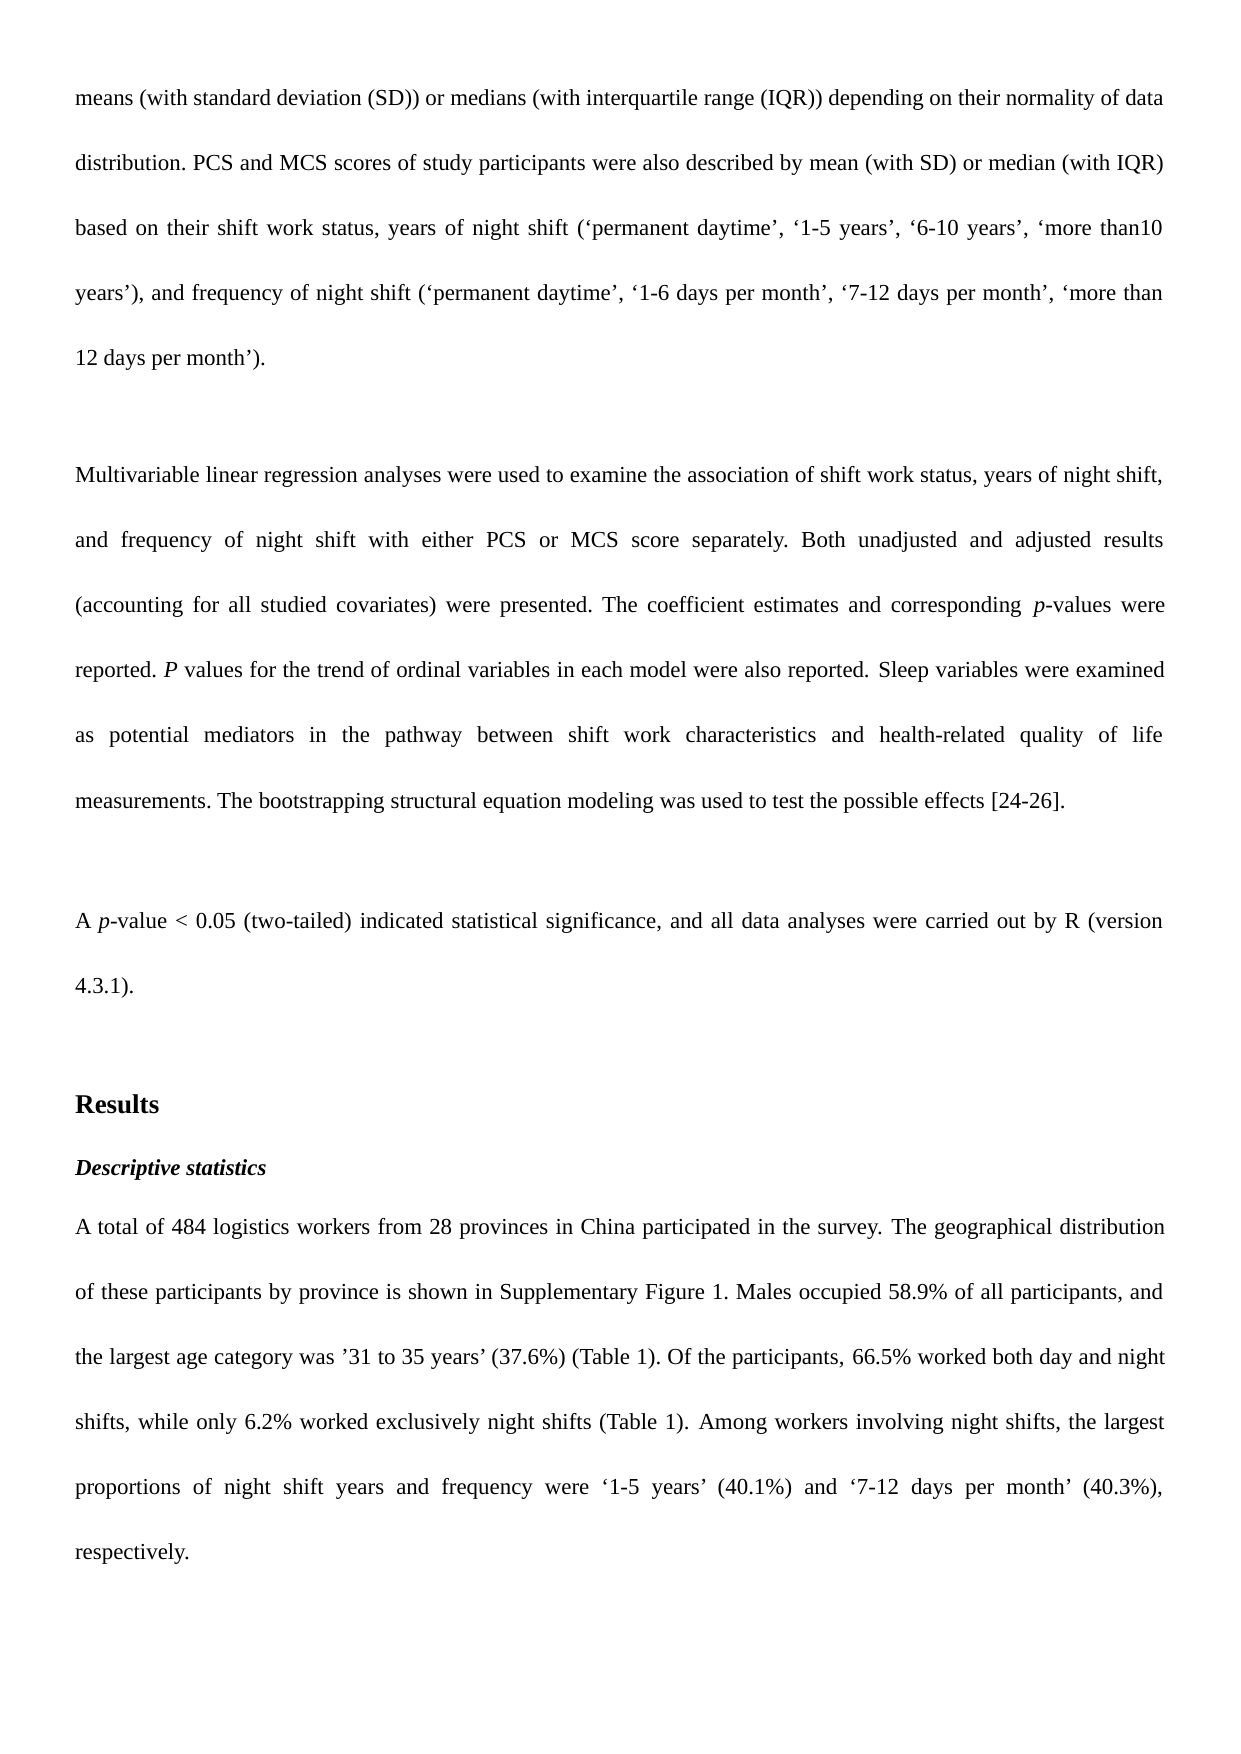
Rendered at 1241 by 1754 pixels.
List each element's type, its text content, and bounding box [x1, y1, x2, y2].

text Multivariable linear regression analyses were used to examine the association of shift work status, years of night shift, and frequency of night shift with either PCS or MCS score separately. Both unadjusted and adjusted results (accounting for all studied covariates) were presented. The coefficient estimates and corresponding p-values were reported. P values for the trend of ordinal variables in each model were also reported. Sleep variables were examined as potential mediators in the pathway between shift work characteristics and health-related quality of life measurements. The bootstrapping structural equation modeling was used to test the possible effects [24-26]. [75, 458, 1165, 816]
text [75, 81, 1165, 373]
text Descriptive statistics [75, 1151, 1165, 1183]
text A total of 484 logistics workers from 28 provinces in China participated in the survey. The geographical distribution of these participants by province is shown in Supplementary Figure 1. Males occupied 58.9% of all participants, and the largest age category was ’31 to 35 years’ (37.6%) (Table 1). Of the participants, 66.5% worked both day and night shifts, while only 6.2% worked exclusively night shifts (Table 1). Among workers involving night shifts, the largest proportions of night shift years and frequency were ‘1-5 years’ (40.1%) and ‘7-12 days per month’ (40.3%), respectively. [75, 1210, 1165, 1567]
text Results [75, 1087, 1165, 1120]
text A p-value < 0.05 (two-tailed) indicated statistical significance, and all data analyses were carried out by R (version 4.3.1). [75, 904, 1165, 1002]
